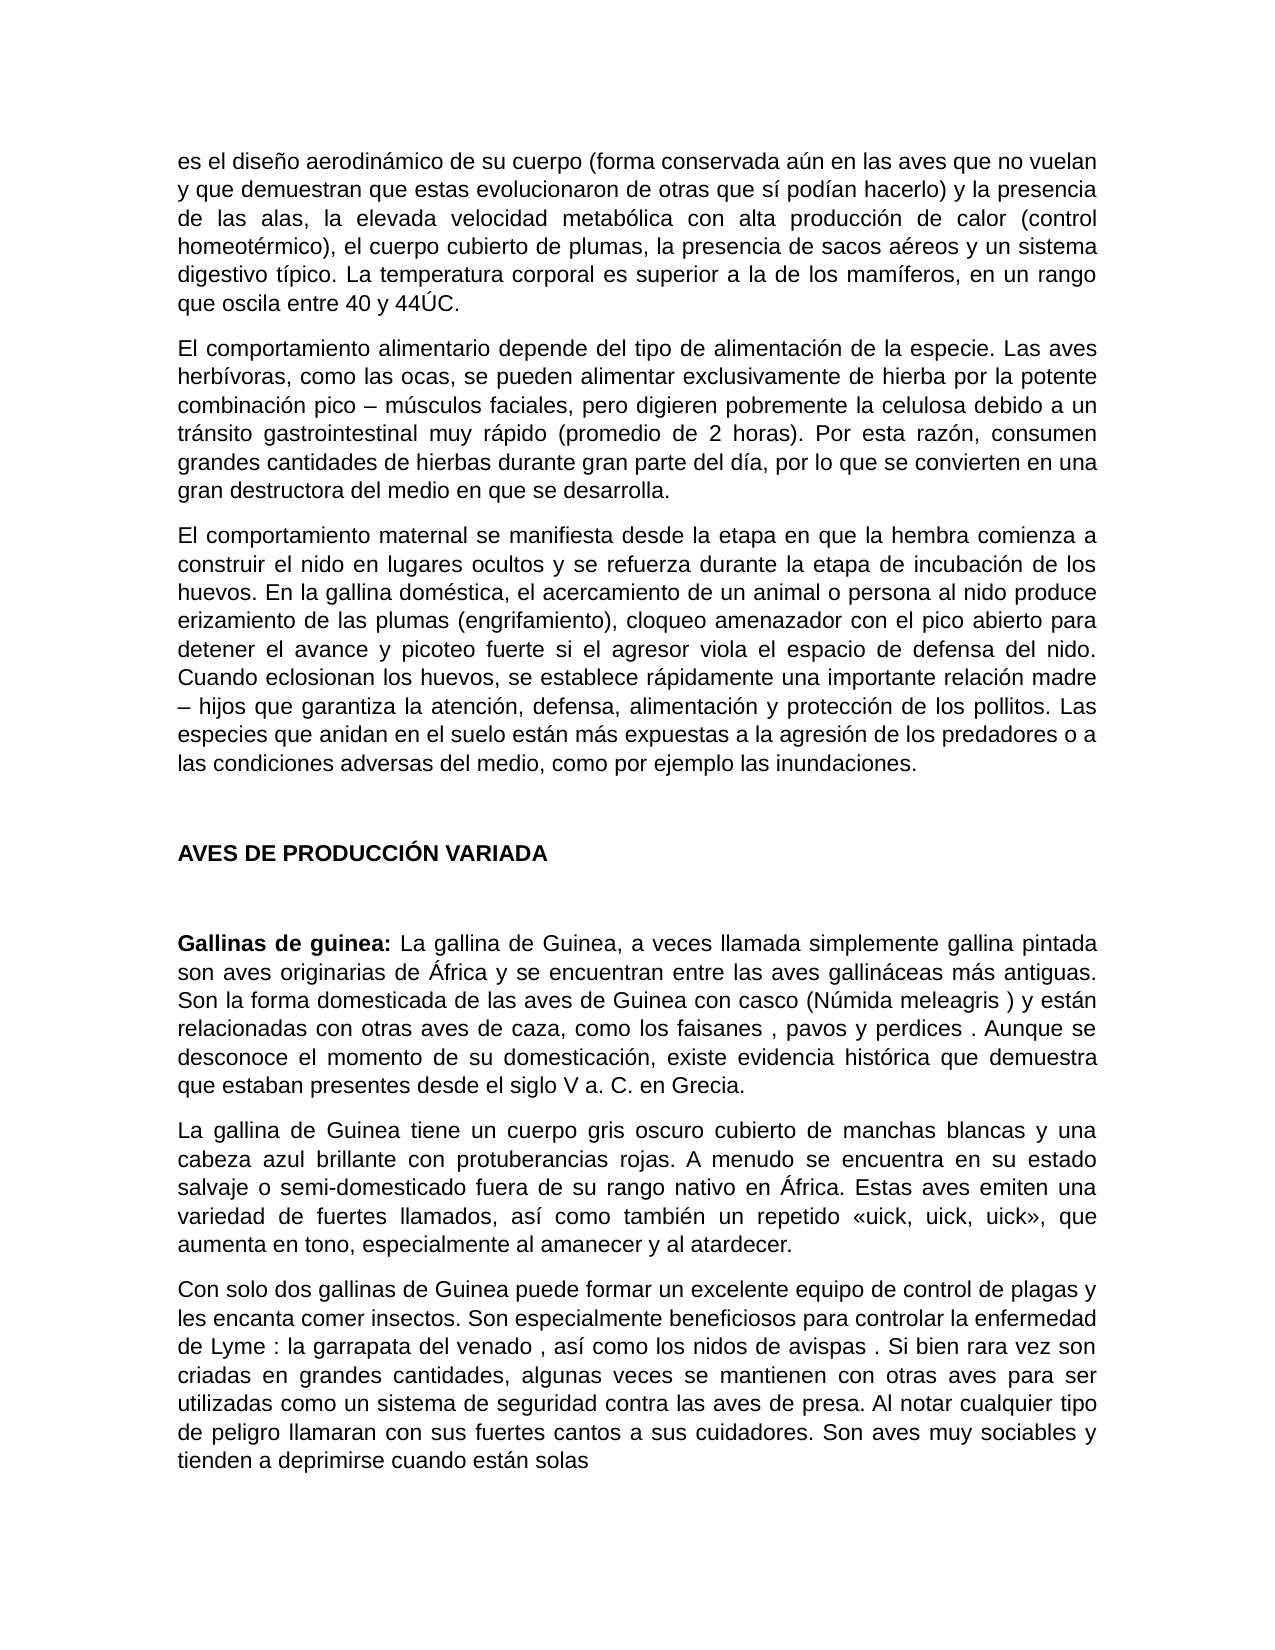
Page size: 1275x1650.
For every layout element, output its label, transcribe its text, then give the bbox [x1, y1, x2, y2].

text AVES DE PRODUCCIÓN VARIADA [177, 840, 1098, 866]
text El comportamiento maternal se manifiesta desde la etapa en que la hembra comienza a construir el nido en lugares ocultos y se refuerza durante la etapa de incubación de los huevos. En la gallina doméstica, el acercamiento de un animal o persona al nido produce erizamiento de las plumas (engrifamiento), cloqueo amenazador con el pico abierto para detener el avance y picoteo fuerte si el agresor viola el espacio de defensa del nido. Cuando eclosionan los huevos, se establece rápidamente una importante relación madre – hijos que garantiza la atención, defensa, alimentación y protección de los pollitos. Las especies que anidan en el suelo están más expuestas a la agresión de los predadores o a las condiciones adversas del medio, como por ejemplo las inundaciones. [177, 522, 1098, 776]
text Gallinas de guinea: La gallina de Guinea, a veces llamada simplemente gallina pintada son aves originarias de África y se encuentran entre las aves gallináceas más antiguas. Son la forma domesticada de las aves de Guinea con casco (Númida meleagris ) y están relacionadas con otras aves de caza, como los faisanes , pavos y perdices . Aunque se desconoce el momento de su domesticación, existe evidencia histórica que demuestra que estaban presentes desde el siglo V a. C. en Grecia. [177, 930, 1098, 1099]
text El comportamiento alimentario depende del tipo de alimentación de la especie. Las aves herbívoras, como las ocas, se pueden alimentar exclusivamente de hierba por la potente combinación pico – músculos faciales, pero digieren pobremente la celulosa debido a un tránsito gastrointestinal muy rápido (promedio de 2 horas). Por esta razón, consumen grandes cantidades de hierbas durante gran parte del día, por lo que se convierten en una gran destructora del medio en que se desarrolla. [177, 335, 1098, 503]
text Con solo dos gallinas de Guinea puede formar un excelente equipo de control de plagas y les encanta comer insectos. Son especialmente beneficiosos para controlar la enfermedad de Lyme : la garrapata del venado , así como los nidos de avispas . Si bien rara vez son criadas en grandes cantidades, algunas veces se mantienen con otras aves para ser utilizadas como un sistema de seguridad contra las aves de presa. Al notar cualquier tipo de peligro llamaran con sus fuertes cantos a sus cuidadores. Son aves muy sociables y tienden a deprimirse cuando están solas [177, 1276, 1098, 1473]
text La gallina de Guinea tiene un cuerpo gris oscuro cubierto de manchas blancas y una cabeza azul brillante con protuberancias rojas. A menudo se encuentra en su estado salvaje o semi-domesticado fuera de su rango nativo en África. Estas aves emiten una variedad de fuertes llamados, así como también un repetido «uick, uick, uick», que aumenta en tono, especialmente al amanecer y al atardecer. [177, 1117, 1098, 1257]
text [177, 148, 1098, 316]
